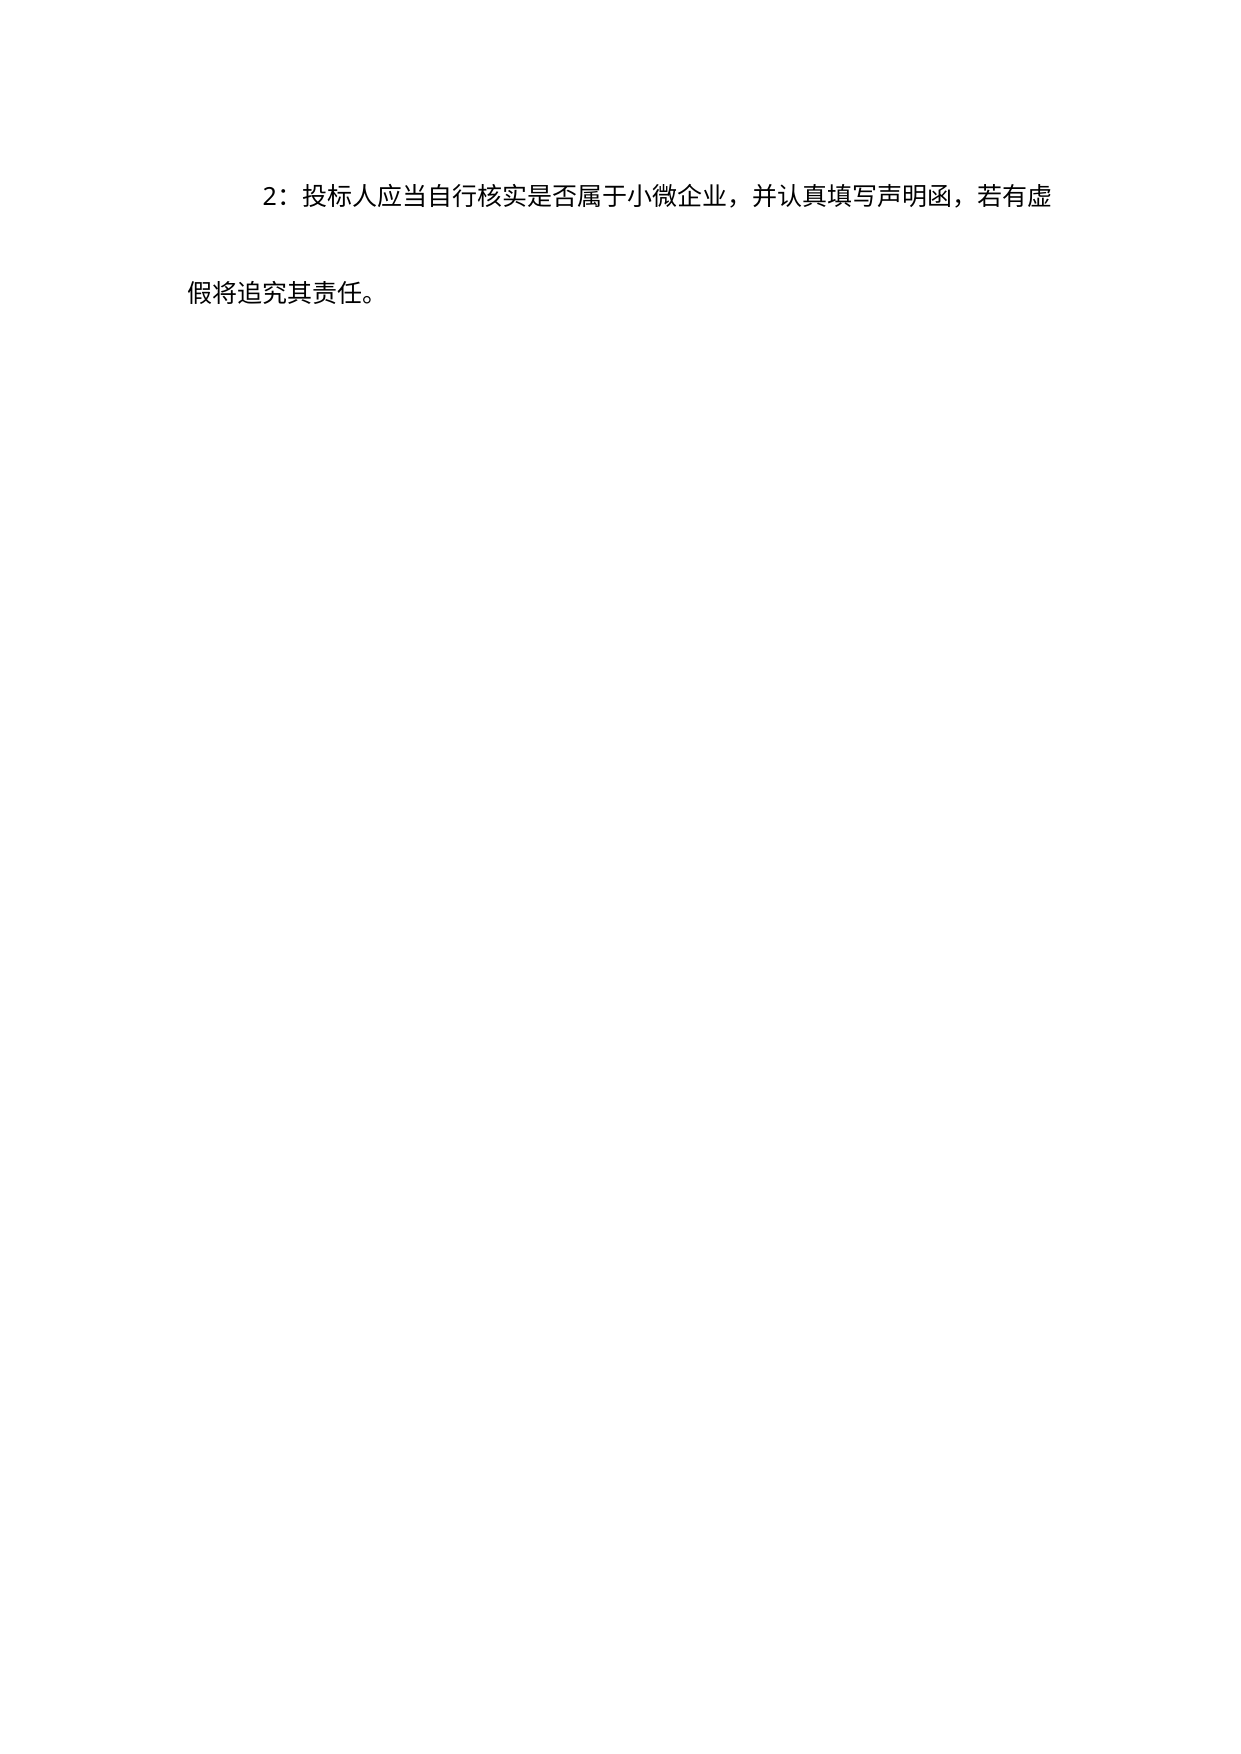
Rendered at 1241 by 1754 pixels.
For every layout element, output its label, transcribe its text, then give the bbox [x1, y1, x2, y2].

text 2：投标人应当自行核实是否属于小微企业，并认真填写声明函，若有虚假将追究其责任。 [187, 162, 1053, 324]
